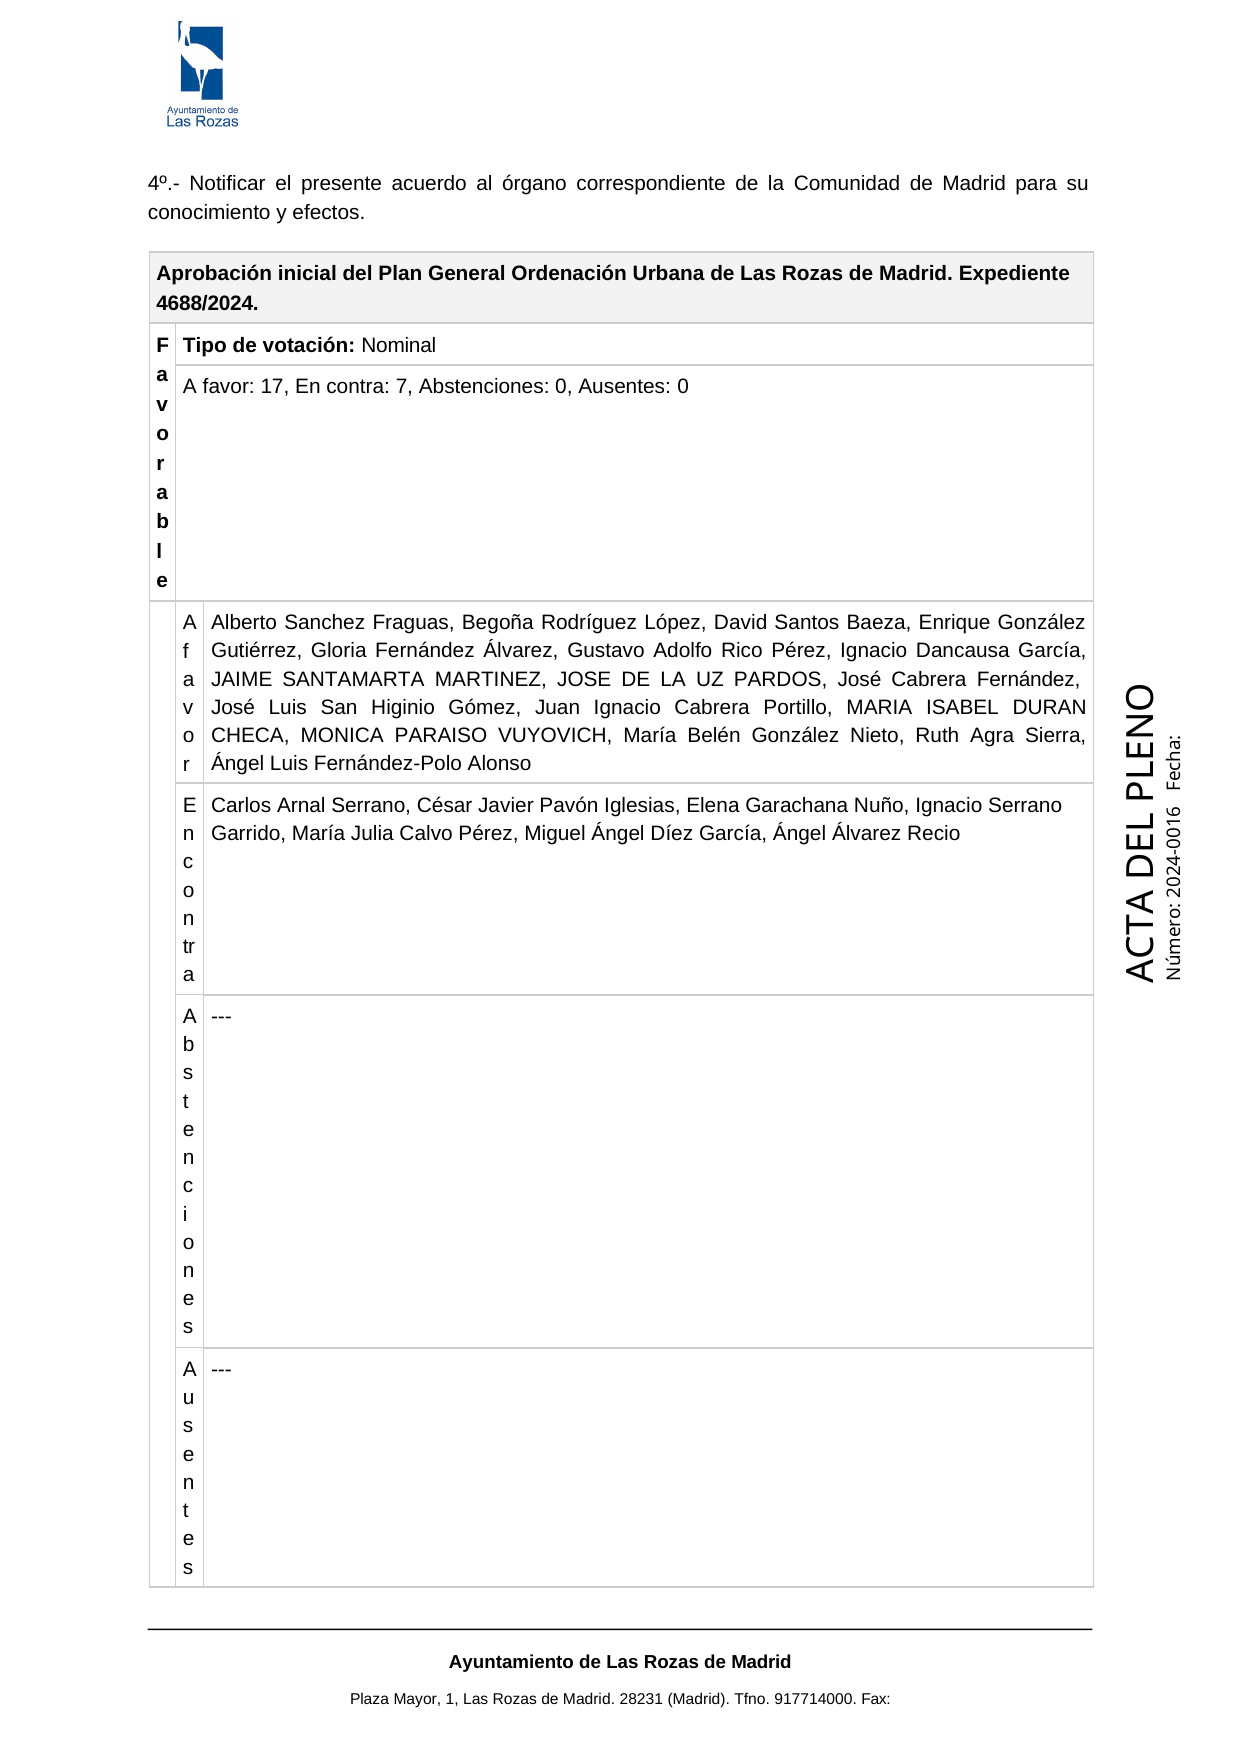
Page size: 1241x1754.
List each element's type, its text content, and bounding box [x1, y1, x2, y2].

table_cell A u s e n t e s [176, 1348, 203, 1586]
table_cell Carlos Arnal Serrano, César Javier Pavón Iglesias, Elena Garachana Nuño, Ignacio Serrano Garrido, María Julia Calvo Pérez, Miguel Ángel Díez García, Ángel Álvarez Recio [204, 784, 1093, 993]
table_cell --- [204, 996, 1093, 1347]
table_header Aprobación inicial del Plan General Ordenación Urbana de Las Rozas de Madrid. Expediente 4688/2024. [150, 253, 1093, 322]
table_cell Alberto Sanchez Fraguas, Begoña Rodríguez López, David Santos Baeza, Enrique González Gutiérrez, Gloria Fernández Álvarez, Gustavo Adolfo Rico Pérez, Ignacio Dancausa García, JAIME SANTAMARTA MARTINEZ, JOSE DE LA UZ PARDOS, José Cabrera Fernández, José Luis San Higinio Gómez, Juan Ignacio Cabrera Portillo, MARIA ISABEL DURAN CHECA, MONICA PARAISO VUYOVICH, María Belén González Nieto, Ruth Agra Sierra, Ángel Luis Fernández-Polo Alonso [204, 602, 1093, 782]
table_cell Tipo de votación: Nominal [176, 324, 1093, 364]
text 4º.- Notificar el presente acuerdo al órgano correspondiente de la Comunidad de Madrid para su conocimiento y efectos. [148, 171, 1105, 224]
table_cell F a v o r a b l e [150, 324, 175, 600]
picture [165, 20, 240, 128]
table_cell --- [204, 1349, 1093, 1586]
table_cell A f a v o r [176, 602, 203, 782]
table_cell [150, 602, 175, 1586]
table_cell E n c o n tr a [176, 784, 203, 993]
table_cell A favor: 17, En contra: 7, Abstenciones: 0, Ausentes: 0 [176, 366, 1093, 600]
table_cell A b s t e n c i o n e s [176, 995, 203, 1347]
